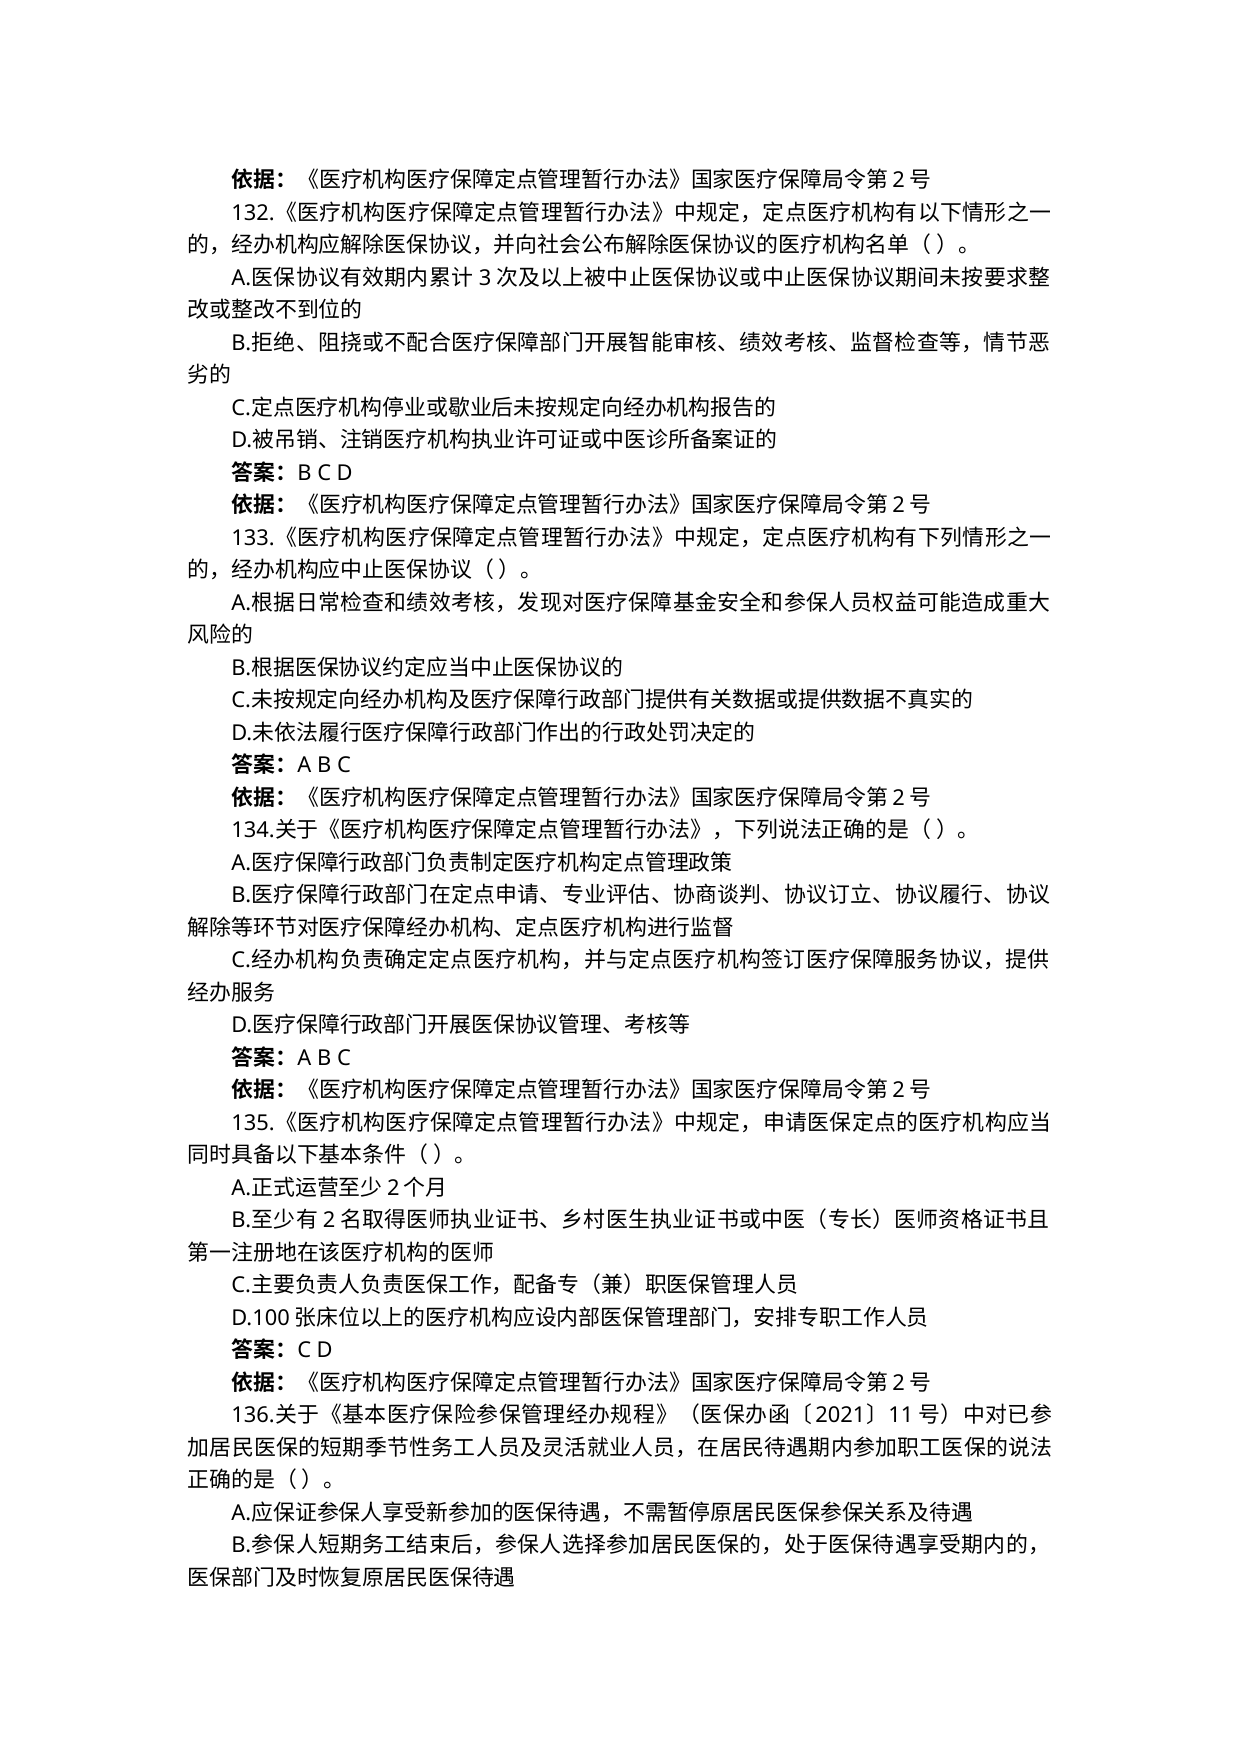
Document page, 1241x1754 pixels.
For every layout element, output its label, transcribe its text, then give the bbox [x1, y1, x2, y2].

list 134.关于《医疗机构医疗保障定点管理暂行办法》，下列说法正确的是（ ）。 [187, 812, 1053, 844]
list 132.《医疗机构医疗保障定点管理暂行办法》中规定，定点医疗机构有以下情形之一的，经办机构应解除医保协议，并向社会公布解除医保协议的医疗机构名单（ ）。 [187, 194, 1053, 259]
list 依据：《医疗机构医疗保障定点管理暂行办法》国家医疗保障局令第2号 [187, 487, 1053, 519]
list B.至少有2名取得医师执业证书、乡村医生执业证书或中医（专长）医师资格证书且第一注册地在该医疗机构的医师 [187, 1202, 1053, 1267]
list D.医疗保障行政部门开展医保协议管理、考核等 [187, 1007, 1053, 1039]
list 依据：《医疗机构医疗保障定点管理暂行办法》国家医疗保障局令第2号 [187, 162, 1053, 194]
list B.根据医保协议约定应当中止医保协议的 [187, 649, 1053, 682]
list 答案：A B C [187, 1039, 1053, 1072]
list 依据：《医疗机构医疗保障定点管理暂行办法》国家医疗保障局令第2号 [187, 1072, 1053, 1104]
list B.参保人短期务工结束后，参保人选择参加居民医保的，处于医保待遇享受期内的，医保部门及时恢复原居民医保待遇 [187, 1527, 1053, 1592]
list C.主要负责人负责医保工作，配备专（兼）职医保管理人员 [187, 1267, 1053, 1299]
list A.根据日常检查和绩效考核，发现对医疗保障基金安全和参保人员权益可能造成重大风险的 [187, 584, 1053, 649]
list C.经办机构负责确定定点医疗机构，并与定点医疗机构签订医疗保障服务协议，提供经办服务 [187, 942, 1053, 1007]
list C.未按规定向经办机构及医疗保障行政部门提供有关数据或提供数据不真实的 [187, 682, 1053, 714]
list C.定点医疗机构停业或歇业后未按规定向经办机构报告的 [187, 389, 1053, 422]
list A.医疗保障行政部门负责制定医疗机构定点管理政策 [187, 844, 1053, 877]
list D.100张床位以上的医疗机构应设内部医保管理部门，安排专职工作人员 [187, 1299, 1053, 1332]
list 135.《医疗机构医疗保障定点管理暂行办法》中规定，申请医保定点的医疗机构应当同时具备以下基本条件（ ）。 [187, 1104, 1053, 1169]
list B.拒绝、阻挠或不配合医疗保障部门开展智能审核、绩效考核、监督检查等，情节恶劣的 [187, 324, 1053, 389]
list D.未依法履行医疗保障行政部门作出的行政处罚决定的 [187, 714, 1053, 747]
list 答案：A B C [187, 747, 1053, 779]
list 136.关于《基本医疗保险参保管理经办规程》（医保办函〔2021〕11号）中对已参加居民医保的短期季节性务工人员及灵活就业人员，在居民待遇期内参加职工医保的说法正确的是（ ）。 [187, 1397, 1053, 1494]
list A.应保证参保人享受新参加的医保待遇，不需暂停原居民医保参保关系及待遇 [187, 1494, 1053, 1527]
list 答案：B C D [187, 454, 1053, 487]
list D.被吊销、注销医疗机构执业许可证或中医诊所备案证的 [187, 422, 1053, 454]
list 依据：《医疗机构医疗保障定点管理暂行办法》国家医疗保障局令第2号 [187, 1364, 1053, 1397]
list A.正式运营至少2个月 [187, 1169, 1053, 1202]
list 依据：《医疗机构医疗保障定点管理暂行办法》国家医疗保障局令第2号 [187, 779, 1053, 812]
list A.医保协议有效期内累计3次及以上被中止医保协议或中止医保协议期间未按要求整改或整改不到位的 [187, 259, 1053, 324]
list 答案：C D [187, 1332, 1053, 1364]
list B.医疗保障行政部门在定点申请、专业评估、协商谈判、协议订立、协议履行、协议解除等环节对医疗保障经办机构、定点医疗机构进行监督 [187, 877, 1053, 942]
list 133.《医疗机构医疗保障定点管理暂行办法》中规定，定点医疗机构有下列情形之一的，经办机构应中止医保协议（ ）。 [187, 519, 1053, 584]
